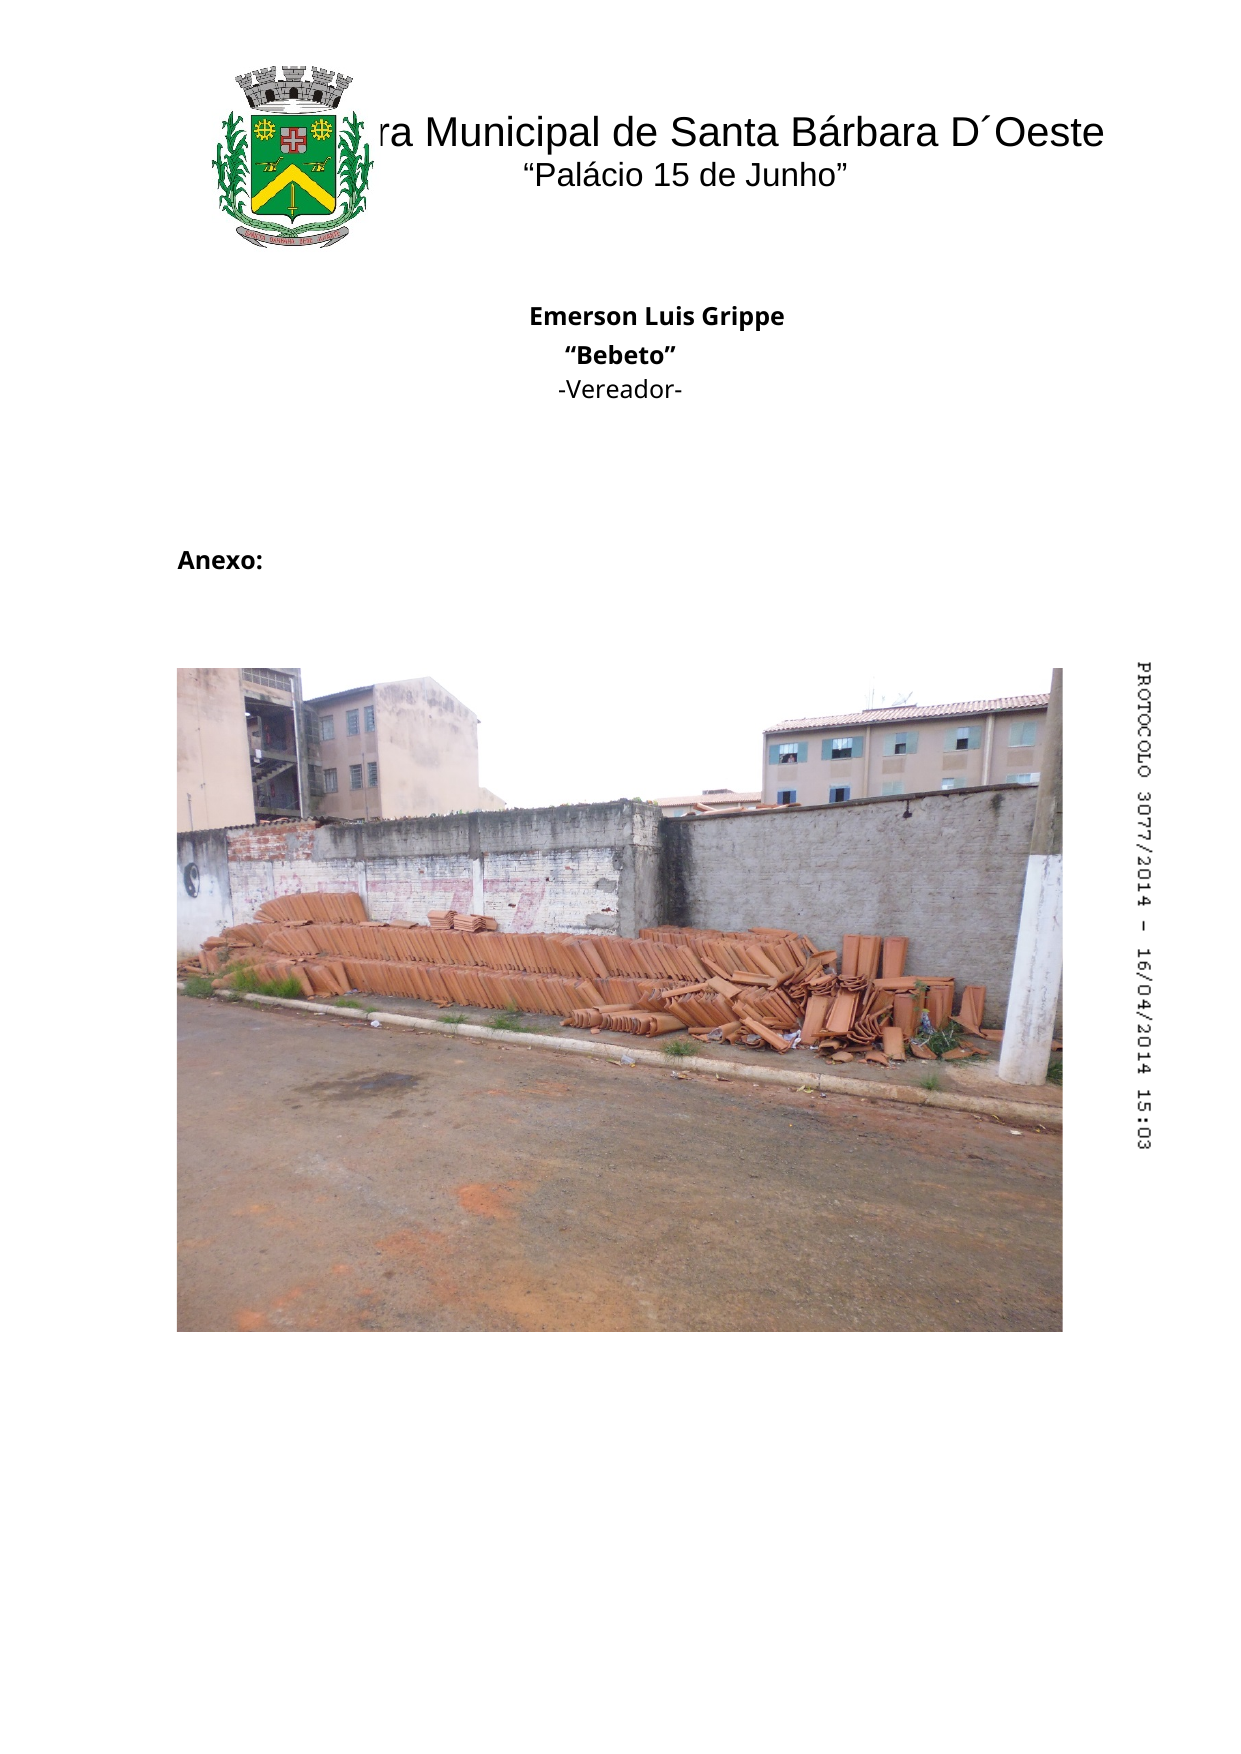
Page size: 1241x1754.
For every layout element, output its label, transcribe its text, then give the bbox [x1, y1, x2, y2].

text -Vereador- [177, 372, 1063, 406]
picture [176, 668, 1063, 1332]
text “Bebeto” [177, 338, 1063, 372]
picture [211, 66, 381, 255]
text Anexo: [177, 542, 1063, 576]
text Emerson Luis Grippe [177, 299, 1063, 333]
picture [1110, 658, 1173, 1155]
